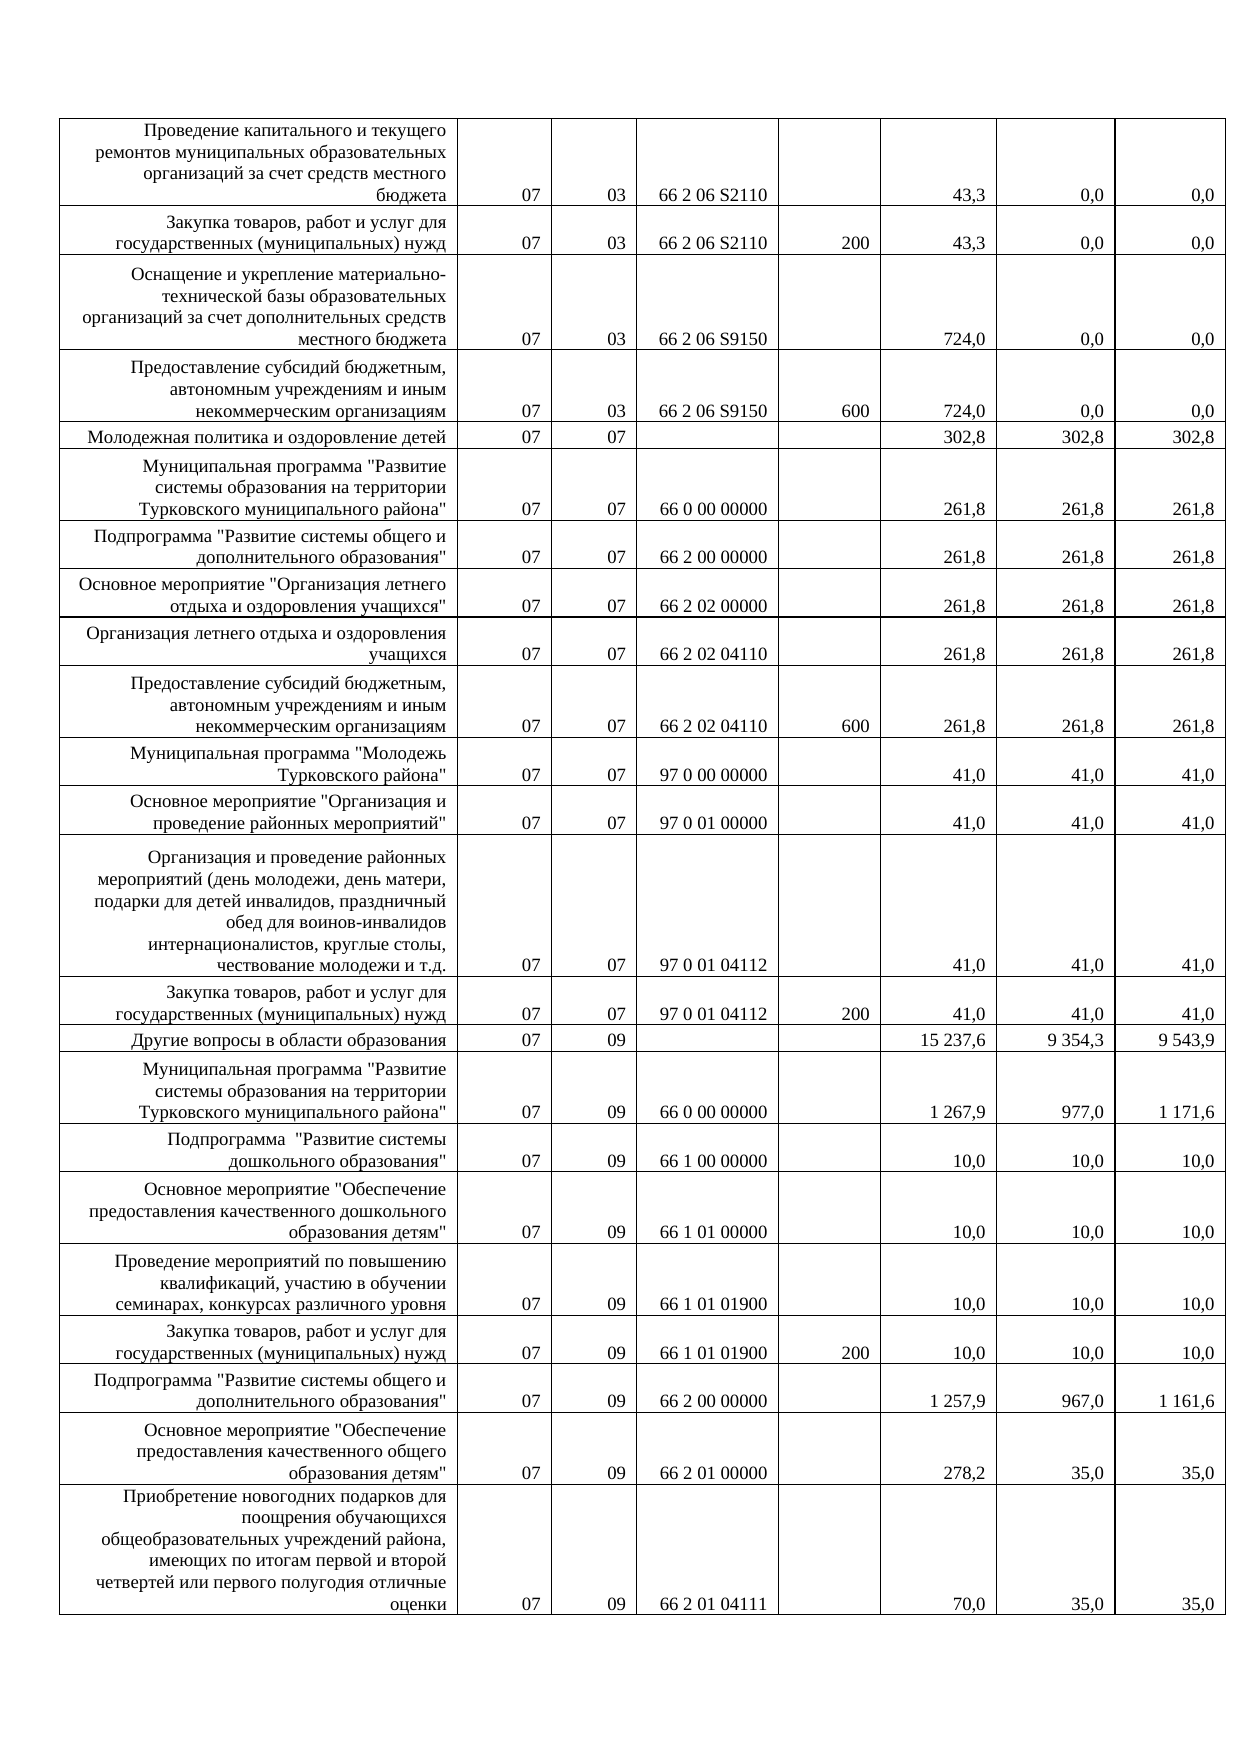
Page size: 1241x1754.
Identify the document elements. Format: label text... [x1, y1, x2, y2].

table_cell 66 1 01 01900 [637, 1244, 778, 1315]
table_cell 66 2 01 00000 [637, 1413, 778, 1483]
table_cell 10,0 [997, 1124, 1114, 1171]
table_cell 35,0 [1116, 1485, 1225, 1614]
table_cell Проведение капитального и текущего ремонтов муниципальных образовательных организаций за счет средств местного бюджета [60, 119, 457, 205]
table_cell 10,0 [1116, 1124, 1225, 1171]
table_cell [779, 119, 880, 205]
table_cell 09 [552, 1244, 636, 1315]
table_cell 09 [552, 1025, 636, 1051]
table_cell 07 [458, 977, 551, 1024]
table_cell 261,8 [997, 569, 1114, 616]
table_cell 724,0 [881, 350, 996, 421]
table_cell [779, 1052, 880, 1123]
table_cell 07 [458, 786, 551, 833]
table_cell 261,8 [1116, 618, 1225, 665]
table_cell 41,0 [997, 835, 1114, 976]
table_cell 66 1 01 00000 [637, 1172, 778, 1243]
table_cell [779, 1124, 880, 1171]
table_cell 10,0 [997, 1172, 1114, 1243]
table_cell 97 0 00 00000 [637, 738, 778, 785]
table_cell 200 [779, 206, 880, 254]
table_cell 07 [552, 521, 636, 568]
table_cell 977,0 [997, 1052, 1114, 1123]
table_cell 09 [552, 1124, 636, 1171]
table_cell 41,0 [1116, 977, 1225, 1024]
table_cell 600 [779, 666, 880, 737]
table_cell [779, 1413, 880, 1483]
table_cell 07 [552, 835, 636, 976]
table_cell 261,8 [881, 569, 996, 616]
table_cell 07 [458, 350, 551, 421]
table_cell 724,0 [881, 255, 996, 349]
table_cell 09 [552, 1485, 636, 1614]
table_cell Подпрограмма "Развитие системы дошкольного образования" [60, 1124, 457, 1171]
table_cell 07 [458, 1244, 551, 1315]
table_cell 261,8 [881, 666, 996, 737]
table_cell Предоставление субсидий бюджетным, автономным учреждениям и иным некоммерческим организациям [60, 350, 457, 421]
table_cell 66 1 00 00000 [637, 1124, 778, 1171]
table_cell 41,0 [881, 835, 996, 976]
table_cell 41,0 [1116, 738, 1225, 785]
table_cell 35,0 [1116, 1413, 1225, 1483]
table_cell 0,0 [1116, 255, 1225, 349]
table_cell 43,3 [881, 119, 996, 205]
table_cell 07 [458, 1052, 551, 1123]
table_cell Основное мероприятие "Организация летнего отдыха и оздоровления учащихся" [60, 569, 457, 616]
table_cell 261,8 [1116, 521, 1225, 568]
table_cell [779, 786, 880, 833]
table_cell 07 [458, 1316, 551, 1363]
table_cell 0,0 [1116, 206, 1225, 254]
table_cell Основное мероприятие "Организация и проведение районных мероприятий" [60, 786, 457, 833]
table_cell 66 1 01 01900 [637, 1316, 778, 1363]
table_cell 07 [458, 449, 551, 519]
table_cell [779, 255, 880, 349]
table_cell Организация и проведение районных мероприятий (день молодежи, день матери, подарки для детей инвалидов, праздничный обед для воинов-инвалидов интернационалистов, круглые столы, чествование молодежи и т.д. [60, 835, 457, 976]
table_cell 0,0 [997, 119, 1114, 205]
table_cell Основное мероприятие "Обеспечение предоставления качественного общего образования детям" [60, 1413, 457, 1483]
table_cell 07 [458, 618, 551, 665]
table_cell 97 0 01 04112 [637, 977, 778, 1024]
table_cell 97 0 01 00000 [637, 786, 778, 833]
table_cell 261,8 [1116, 449, 1225, 519]
table_cell Молодежная политика и оздоровление детей [60, 422, 457, 448]
table_cell 66 2 02 00000 [637, 569, 778, 616]
table_cell 41,0 [1116, 835, 1225, 976]
table_cell 09 [552, 1052, 636, 1123]
table_cell 10,0 [881, 1244, 996, 1315]
table_cell [779, 521, 880, 568]
table_cell 1 267,9 [881, 1052, 996, 1123]
table_cell 07 [552, 422, 636, 448]
table_cell 07 [458, 1124, 551, 1171]
table_cell [779, 1244, 880, 1315]
table_cell 261,8 [997, 666, 1114, 737]
table_cell 9 354,3 [997, 1025, 1114, 1051]
table_cell Муниципальная программа "Развитие системы образования на территории Турковского муниципального района" [60, 1052, 457, 1123]
table_cell 10,0 [997, 1316, 1114, 1363]
table_cell 03 [552, 119, 636, 205]
table_cell 1 161,6 [1116, 1364, 1225, 1412]
table_cell 07 [552, 618, 636, 665]
table_cell 03 [552, 206, 636, 254]
table_cell 10,0 [997, 1244, 1114, 1315]
table_cell [779, 1172, 880, 1243]
table_cell Закупка товаров, работ и услуг для государственных (муниципальных) нужд [60, 977, 457, 1024]
table_cell 261,8 [997, 449, 1114, 519]
table_cell Другие вопросы в области образования [60, 1025, 457, 1051]
table_cell 261,8 [997, 521, 1114, 568]
table_cell 41,0 [997, 738, 1114, 785]
table_cell 41,0 [881, 786, 996, 833]
table_cell 10,0 [1116, 1316, 1225, 1363]
table_cell 302,8 [1116, 422, 1225, 448]
table_cell 43,3 [881, 206, 996, 254]
table_cell 600 [779, 350, 880, 421]
table_cell [779, 738, 880, 785]
table_cell 261,8 [881, 521, 996, 568]
table_cell 07 [458, 255, 551, 349]
table_cell 0,0 [1116, 119, 1225, 205]
table_cell Закупка товаров, работ и услуг для государственных (муниципальных) нужд [60, 1316, 457, 1363]
table_cell 07 [458, 521, 551, 568]
table_cell 200 [779, 1316, 880, 1363]
table_cell 35,0 [997, 1485, 1114, 1614]
table_cell [779, 422, 880, 448]
table_cell 261,8 [881, 449, 996, 519]
table_cell 66 0 00 00000 [637, 1052, 778, 1123]
table_cell 07 [552, 786, 636, 833]
table_cell 07 [552, 977, 636, 1024]
table_cell 07 [458, 1413, 551, 1483]
table_cell 07 [458, 1364, 551, 1412]
table_cell 07 [552, 738, 636, 785]
table_cell 0,0 [997, 350, 1114, 421]
table_cell 302,8 [881, 422, 996, 448]
table_cell Муниципальная программа "Молодежь Турковского района" [60, 738, 457, 785]
table_cell 0,0 [997, 255, 1114, 349]
table_cell 66 2 06 S9150 [637, 350, 778, 421]
table_cell 07 [458, 1485, 551, 1614]
table_cell Предоставление субсидий бюджетным, автономным учреждениям и иным некоммерческим организациям [60, 666, 457, 737]
table_cell 41,0 [997, 977, 1114, 1024]
table_cell 66 2 01 04111 [637, 1485, 778, 1614]
table_cell 66 2 00 00000 [637, 1364, 778, 1412]
table_cell 09 [552, 1172, 636, 1243]
table_cell 09 [552, 1316, 636, 1363]
table_cell 07 [458, 569, 551, 616]
table_cell 07 [458, 119, 551, 205]
table_cell 967,0 [997, 1364, 1114, 1412]
table_cell [779, 1364, 880, 1412]
table_cell 97 0 01 04112 [637, 835, 778, 976]
table_cell Муниципальная программа "Развитие системы образования на территории Турковского муниципального района" [60, 449, 457, 519]
table_cell 07 [458, 1172, 551, 1243]
table_cell 07 [458, 666, 551, 737]
table_cell 200 [779, 977, 880, 1024]
table_cell 41,0 [997, 786, 1114, 833]
table_cell 09 [552, 1413, 636, 1483]
table_cell 261,8 [1116, 666, 1225, 737]
table_cell 278,2 [881, 1413, 996, 1483]
table_cell 66 2 06 S2110 [637, 206, 778, 254]
table_cell Приобретение новогодних подарков для поощрения обучающихся общеобразовательных учреждений района, имеющих по итогам первой и второй четвертей или первого полугодия отличные оценки [60, 1485, 457, 1614]
table_cell [779, 449, 880, 519]
table_cell Организация летнего отдыха и оздоровления учащихся [60, 618, 457, 665]
table_cell 302,8 [997, 422, 1114, 448]
table_cell 1 257,9 [881, 1364, 996, 1412]
table_cell 10,0 [881, 1124, 996, 1171]
table_cell 66 2 02 04110 [637, 618, 778, 665]
table_cell 10,0 [881, 1316, 996, 1363]
table_cell 09 [552, 1364, 636, 1412]
table_cell 261,8 [881, 618, 996, 665]
table_cell [637, 1025, 778, 1051]
table_cell 07 [458, 206, 551, 254]
table_cell 261,8 [997, 618, 1114, 665]
table_cell Основное мероприятие "Обеспечение предоставления качественного дошкольного образования детям" [60, 1172, 457, 1243]
table_cell 66 2 00 00000 [637, 521, 778, 568]
table_cell 0,0 [997, 206, 1114, 254]
table_cell [779, 618, 880, 665]
table_cell 0,0 [1116, 350, 1225, 421]
table_cell 15 237,6 [881, 1025, 996, 1051]
table_cell 10,0 [881, 1172, 996, 1243]
table_cell 41,0 [881, 977, 996, 1024]
table_cell 07 [552, 569, 636, 616]
table_cell 9 543,9 [1116, 1025, 1225, 1051]
table_cell 1 171,6 [1116, 1052, 1225, 1123]
table_cell 66 2 06 S9150 [637, 255, 778, 349]
table_cell 70,0 [881, 1485, 996, 1614]
table_cell [779, 835, 880, 976]
table_cell 07 [458, 1025, 551, 1051]
table_cell 66 2 02 04110 [637, 666, 778, 737]
table_cell Оснащение и укрепление материально-технической базы образовательных организаций за счет дополнительных средств местного бюджета [60, 255, 457, 349]
table_cell 07 [458, 738, 551, 785]
table_cell 41,0 [1116, 786, 1225, 833]
table_cell [779, 1025, 880, 1051]
table_cell Проведение мероприятий по повышению квалификаций, участию в обучении семинарах, конкурсах различного уровня [60, 1244, 457, 1315]
table_cell 07 [552, 666, 636, 737]
table_cell 07 [458, 835, 551, 976]
table_cell Подпрограмма "Развитие системы общего и дополнительного образования" [60, 521, 457, 568]
table_cell 03 [552, 350, 636, 421]
table_cell Подпрограмма "Развитие системы общего и дополнительного образования" [60, 1364, 457, 1412]
table_cell [637, 422, 778, 448]
table_cell 41,0 [881, 738, 996, 785]
table_cell 35,0 [997, 1413, 1114, 1483]
table_cell Закупка товаров, работ и услуг для государственных (муниципальных) нужд [60, 206, 457, 254]
table_cell 07 [458, 422, 551, 448]
table_cell 10,0 [1116, 1172, 1225, 1243]
table_cell 66 2 06 S2110 [637, 119, 778, 205]
table_cell 10,0 [1116, 1244, 1225, 1315]
table_cell 07 [552, 449, 636, 519]
table_cell 261,8 [1116, 569, 1225, 616]
table_cell [779, 1485, 880, 1614]
table_cell 66 0 00 00000 [637, 449, 778, 519]
table_cell 03 [552, 255, 636, 349]
table_cell [779, 569, 880, 616]
